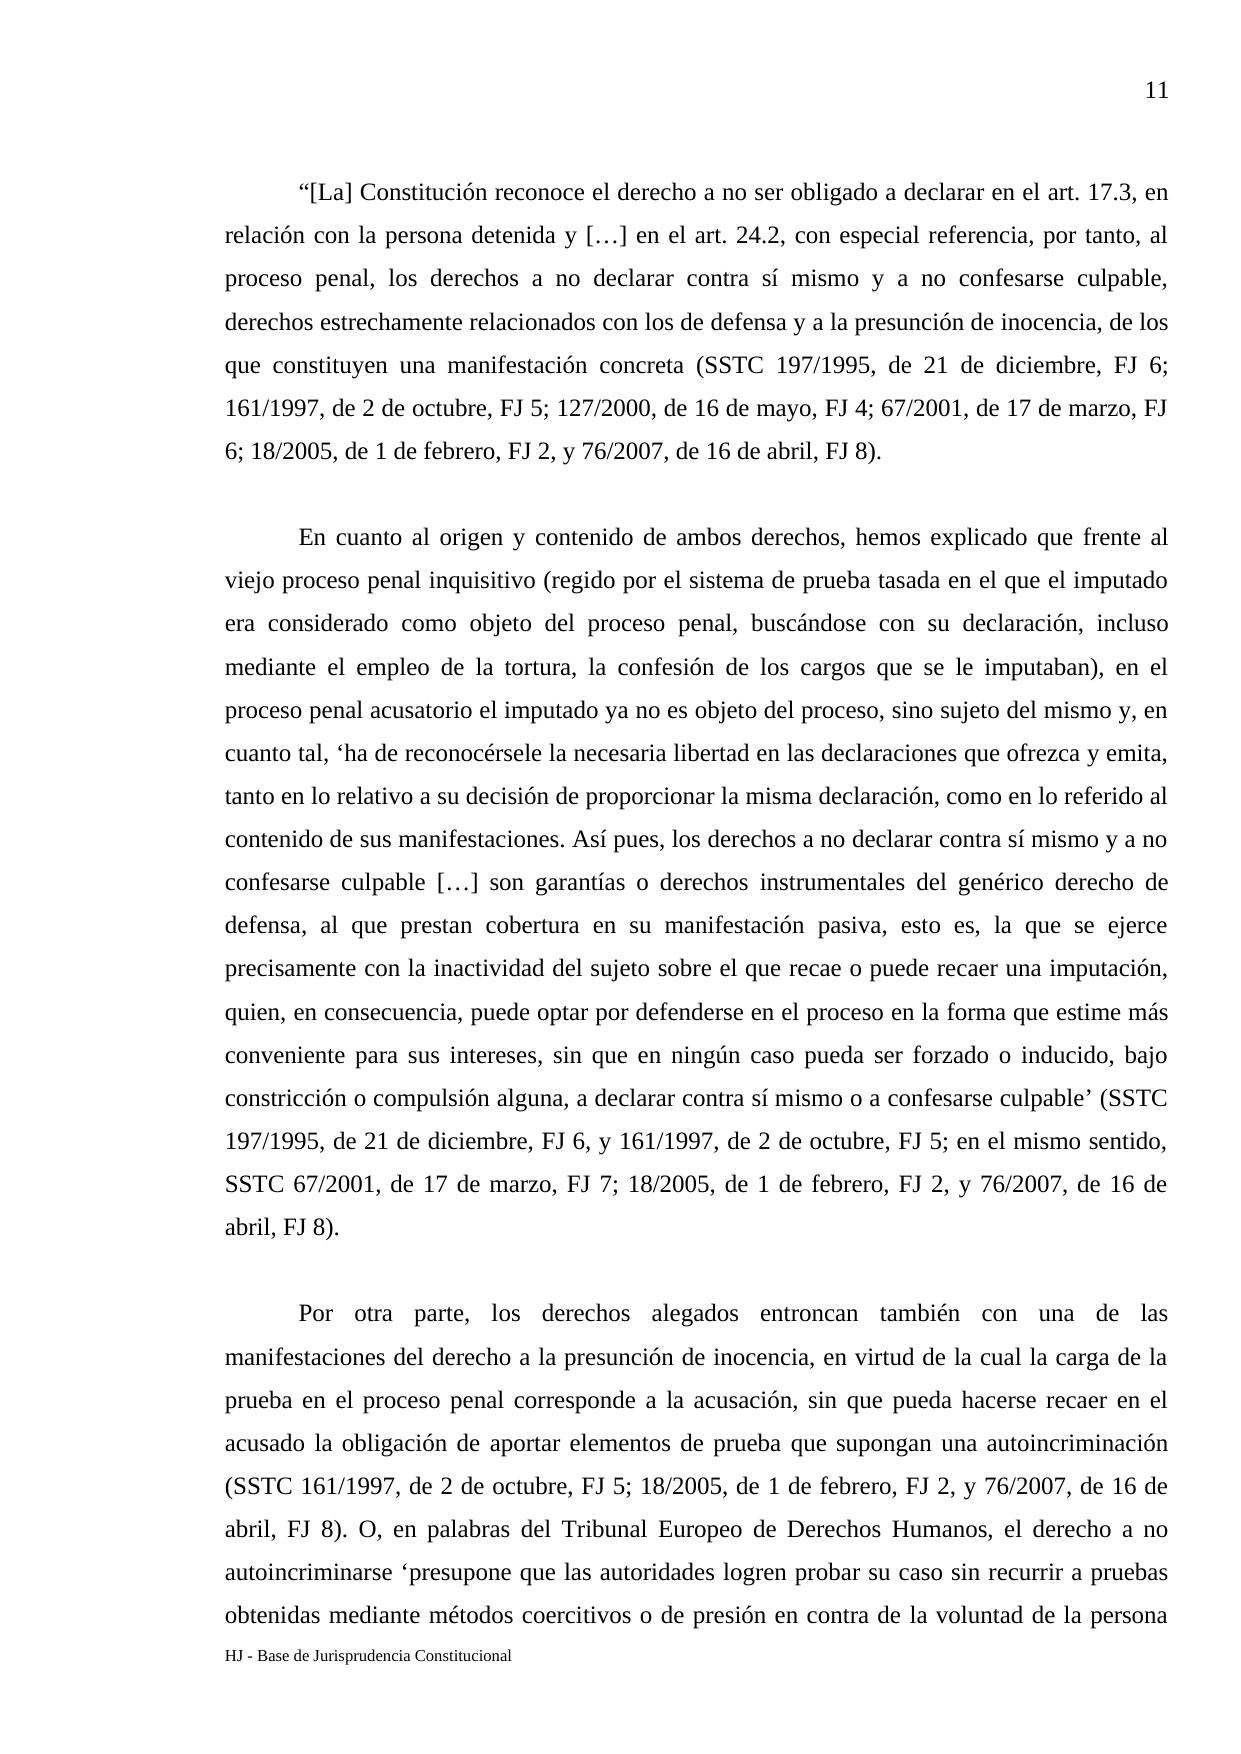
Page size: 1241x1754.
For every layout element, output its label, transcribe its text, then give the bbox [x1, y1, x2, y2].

text “[La] Constitución reconoce el derecho a no ser obligado a declarar en el art. 17.3, en relación con la persona detenida y […] en el art. 24.2, con especial referencia, por tanto, al proceso penal, los derechos a no declarar contra sí mismo y a no confesarse culpable, derechos estrechamente relacionados con los de defensa y a la presunción de inocencia, de los que constituyen una manifestación concreta (SSTC 197/1995, de 21 de diciembre, FJ 6; 161/1997, de 2 de octubre, FJ 5; 127/2000, de 16 de mayo, FJ 4; 67/2001, de 17 de marzo, FJ 6; 18/2005, de 1 de febrero, FJ 2, y 76/2007, de 16 de abril, FJ 8). [224, 177, 1169, 465]
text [224, 1298, 1169, 1629]
text En cuanto al origen y contenido de ambos derechos, hemos explicado que frente al viejo proceso penal inquisitivo (regido por el sistema de prueba tasada en el que el imputado era considerado como objeto del proceso penal, buscándose con su declaración, incluso mediante el empleo de la tortura, la confesión de los cargos que se le imputaban), en el proceso penal acusatorio el imputado ya no es objeto del proceso, sino sujeto del mismo y, en cuanto tal, ‘ha de reconocérsele la necesaria libertad en las declaraciones que ofrezca y emita, tanto en lo relativo a su decisión de proporcionar la misma declaración, como en lo referido al contenido de sus manifestaciones. Así pues, los derechos a no declarar contra sí mismo y a no confesarse culpable […] son garantías o derechos instrumentales del genérico derecho de defensa, al que prestan cobertura en su manifestación pasiva, esto es, la que se ejerce precisamente con la inactividad del sujeto sobre el que recae o puede recaer una imputación, quien, en consecuencia, puede optar por defenderse en el proceso en la forma que estime más conveniente para sus intereses, sin que en ningún caso pueda ser forzado o inducido, bajo constricción o compulsión alguna, a declarar contra sí mismo o a confesarse culpable’ (SSTC 197/1995, de 21 de diciembre, FJ 6, y 161/1997, de 2 de octubre, FJ 5; en el mismo sentido, SSTC 67/2001, de 17 de marzo, FJ 7; 18/2005, de 1 de febrero, FJ 2, y 76/2007, de 16 de abril, FJ 8). [224, 522, 1169, 1241]
